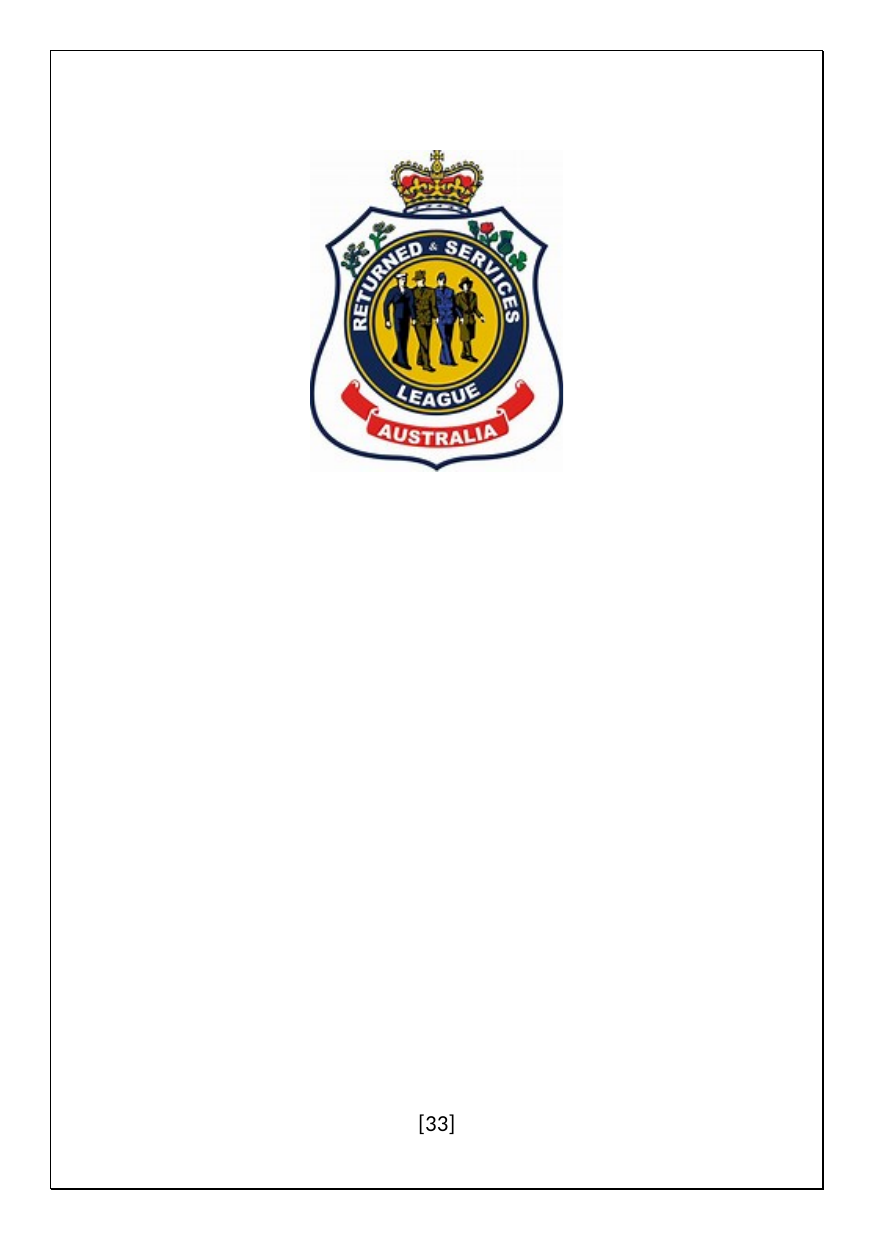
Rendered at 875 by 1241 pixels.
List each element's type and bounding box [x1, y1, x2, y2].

picture [310, 150, 564, 472]
